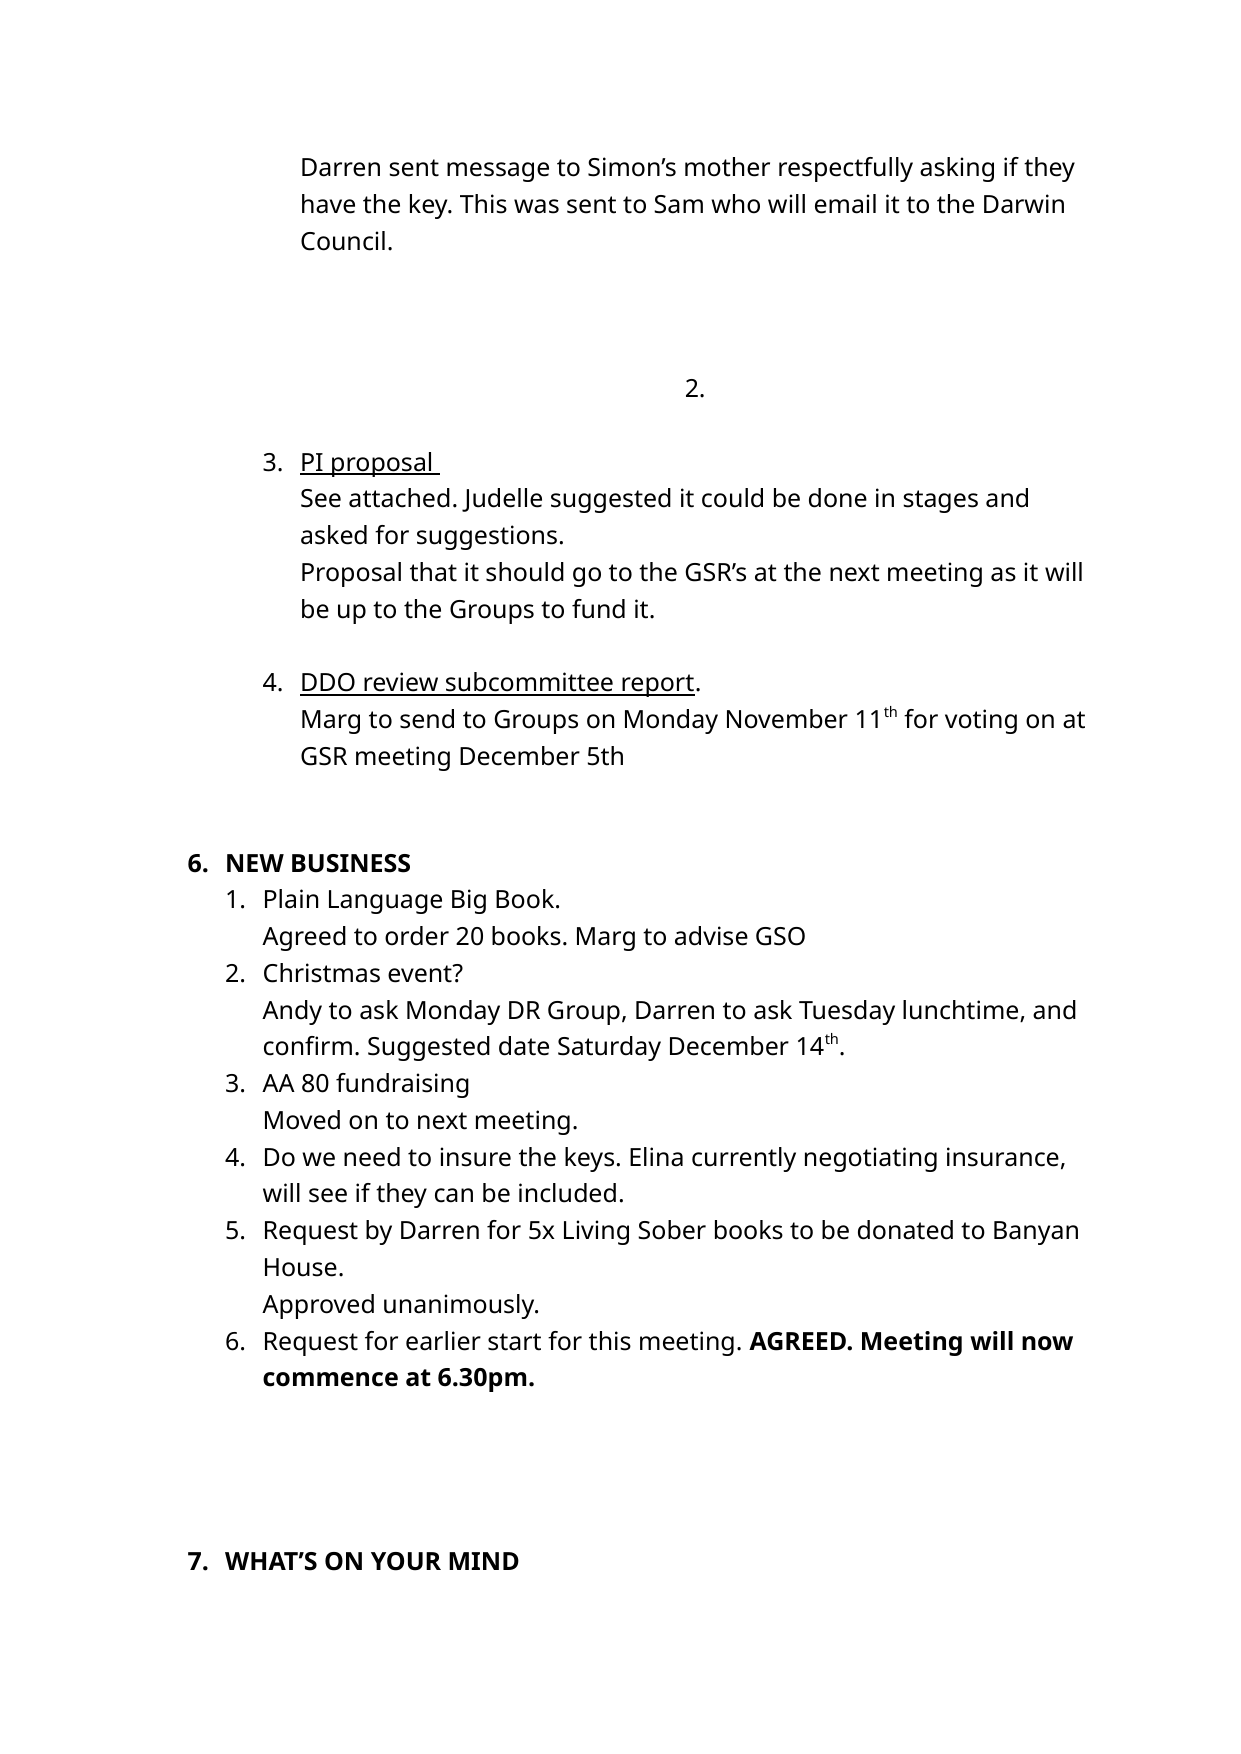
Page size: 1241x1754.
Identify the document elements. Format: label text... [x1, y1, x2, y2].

list Request by Darren for 5x Living Sober books to be donated to Banyan House. [225, 1213, 1090, 1284]
list Proposal that it should go to the GSR’s at the next meeting as it will be up to the Groups to fund it. [300, 554, 1090, 625]
list WHAT’S ON YOUR MIND [187, 1544, 1090, 1578]
list PI proposal [262, 444, 1090, 478]
list Plain Language Big Book. [225, 882, 1090, 916]
list Agreed to order 20 books. Marg to advise GSO [262, 919, 1090, 953]
list See attached. Judelle suggested it could be done in stages and asked for suggestions. [300, 481, 1090, 552]
list Marg to send to Groups on Monday November 11th for voting on at GSR meeting December 5th [300, 702, 1090, 772]
list Moved on to next meeting. [262, 1103, 1090, 1137]
list AA 80 fundraising [225, 1066, 1090, 1100]
list Request for earlier start for this meeting. AGREED. Meeting will now commence at 6.30pm. [225, 1323, 1090, 1394]
list Andy to ask Monday DR Group, Darren to ask Tuesday lunchtime, and confirm. Suggested date Saturday December 14th. [262, 992, 1090, 1063]
list Approved unanimously. [262, 1286, 1090, 1321]
list Do we need to insure the keys. Elina currently negotiating insurance, will see if they can be included. [225, 1139, 1090, 1210]
list NEW BUSINESS [187, 845, 1090, 879]
list Christmas event? [225, 956, 1090, 989]
list Darren sent message to Simon’s mother respectfully asking if they have the key. This was sent to Sam who will email it to the Darwin Council. [300, 150, 1090, 258]
list 2. [300, 371, 1090, 405]
list DDO review subcommittee report. [262, 665, 1090, 699]
